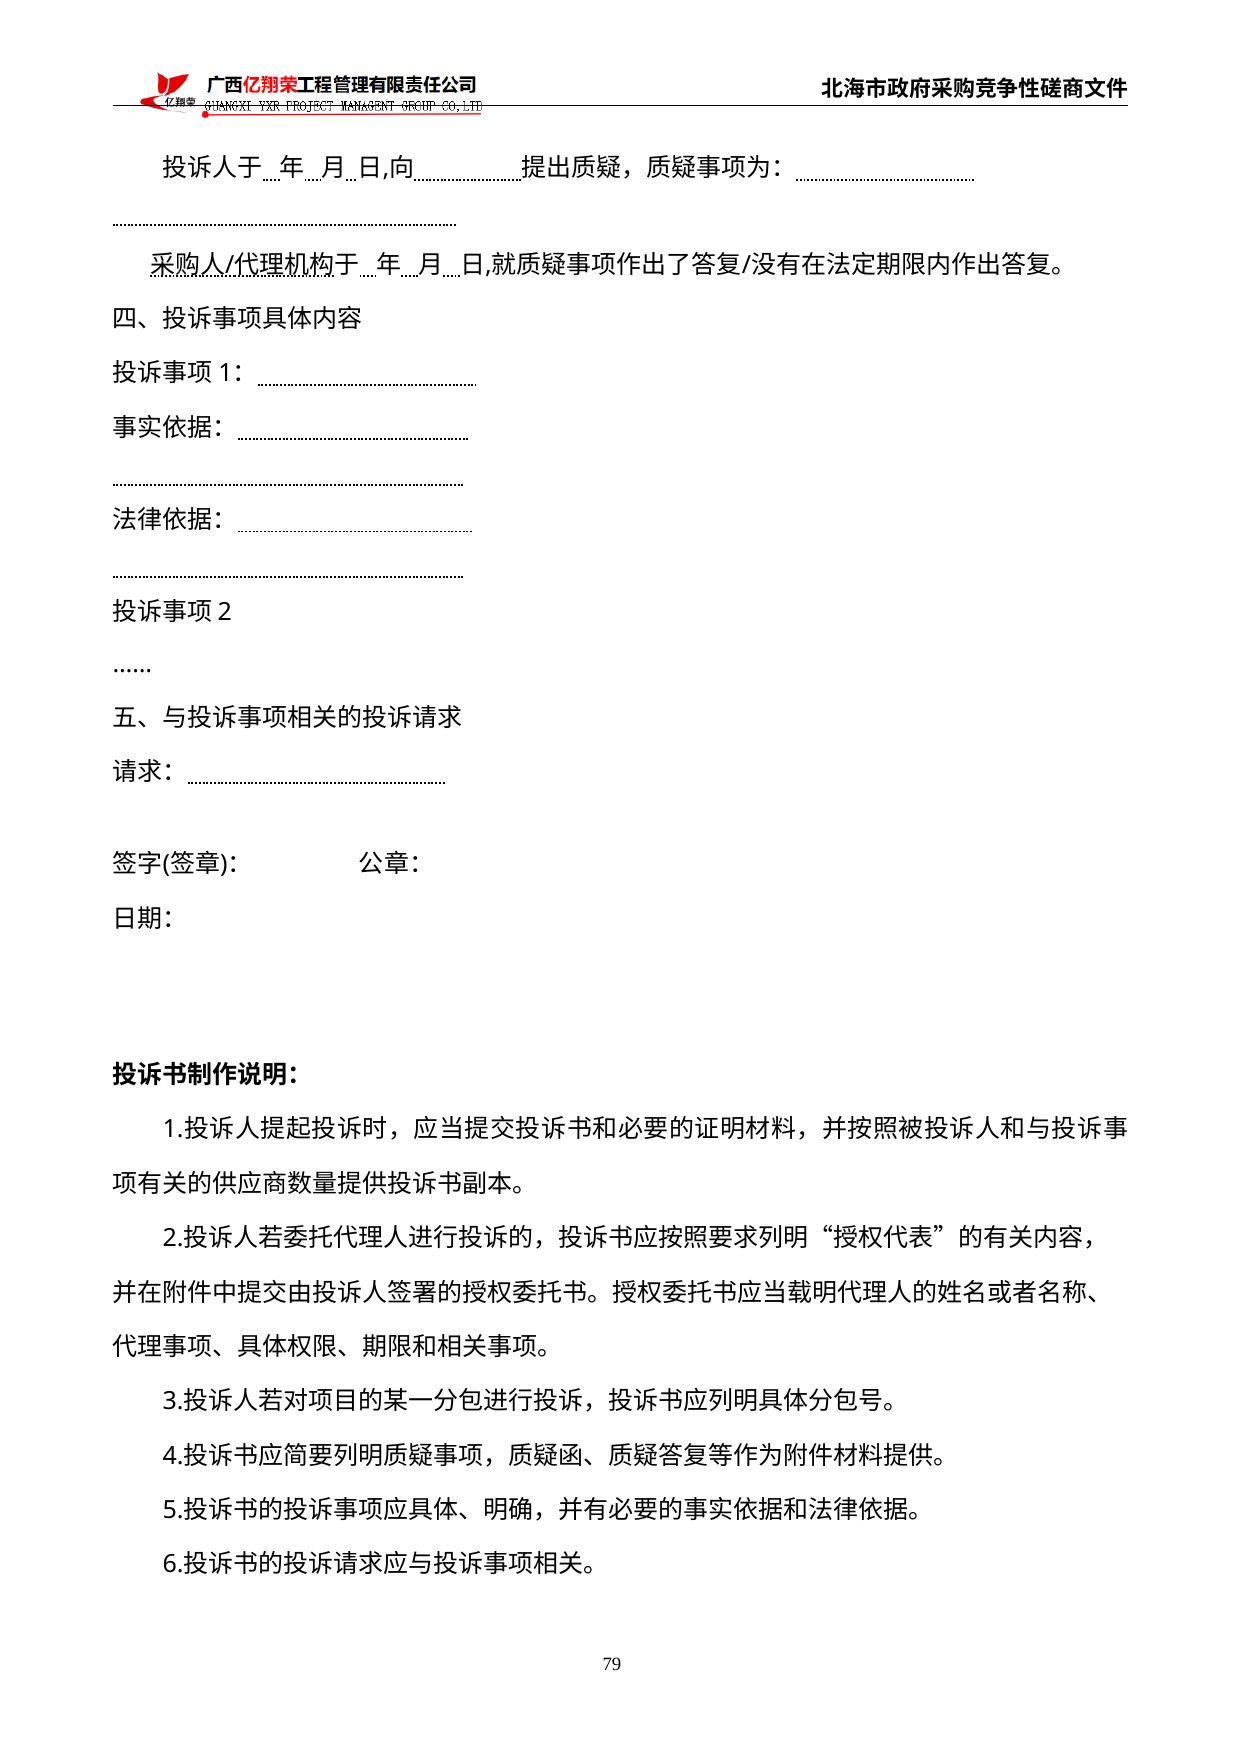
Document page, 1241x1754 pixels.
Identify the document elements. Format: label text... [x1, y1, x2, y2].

text 3.投诉人若对项目的某一分包进行投诉，投诉书应列明具体分包号。 [112, 1381, 1128, 1417]
text 投诉人于 年 月 日,向 提出质疑，质疑事项为： [112, 148, 1128, 184]
text 签字(签章)： 公章： [112, 844, 1128, 880]
text …… [112, 646, 1128, 680]
text 6.投诉书的投诉请求应与投诉事项相关。 [112, 1544, 1128, 1580]
text 5.投诉书的投诉事项应具体、明确，并有必要的事实依据和法律依据。 [112, 1489, 1128, 1526]
text 法律依据： [112, 499, 1128, 536]
text 四、投诉事项具体内容 [112, 298, 1128, 335]
text 2.投诉人若委托代理人进行投诉的，投诉书应按照要求列明“授权代表”的有关内容，并在附件中提交由投诉人签署的授权委托书。授权委托书应当载明代理人的姓名或者名称、代理事项、具体权限、期限和相关事项。 [112, 1218, 1128, 1363]
text 4.投诉书应简要列明质疑事项，质疑函、质疑答复等作为附件材料提供。 [112, 1435, 1128, 1471]
text 采购人/代理机构于 年 月 日,就质疑事项作出了答复/没有在法定期限内作出答复。 [112, 244, 1128, 280]
text 投诉事项 1： [112, 353, 1128, 389]
picture [137, 106, 487, 122]
text 1.投诉人提起投诉时，应当提交投诉书和必要的证明材料，并按照被投诉人和与投诉事项有关的供应商数量提供投诉书副本。 [112, 1109, 1128, 1199]
text 投诉事项2 [112, 592, 1128, 628]
picture [137, 69, 487, 105]
text 投诉书制作说明： [112, 1054, 1128, 1091]
text 五、与投诉事项相关的投诉请求 [112, 697, 1128, 733]
text 事实依据： [112, 407, 1128, 443]
text 请求： [112, 751, 1128, 788]
text 日期： [112, 898, 1128, 934]
